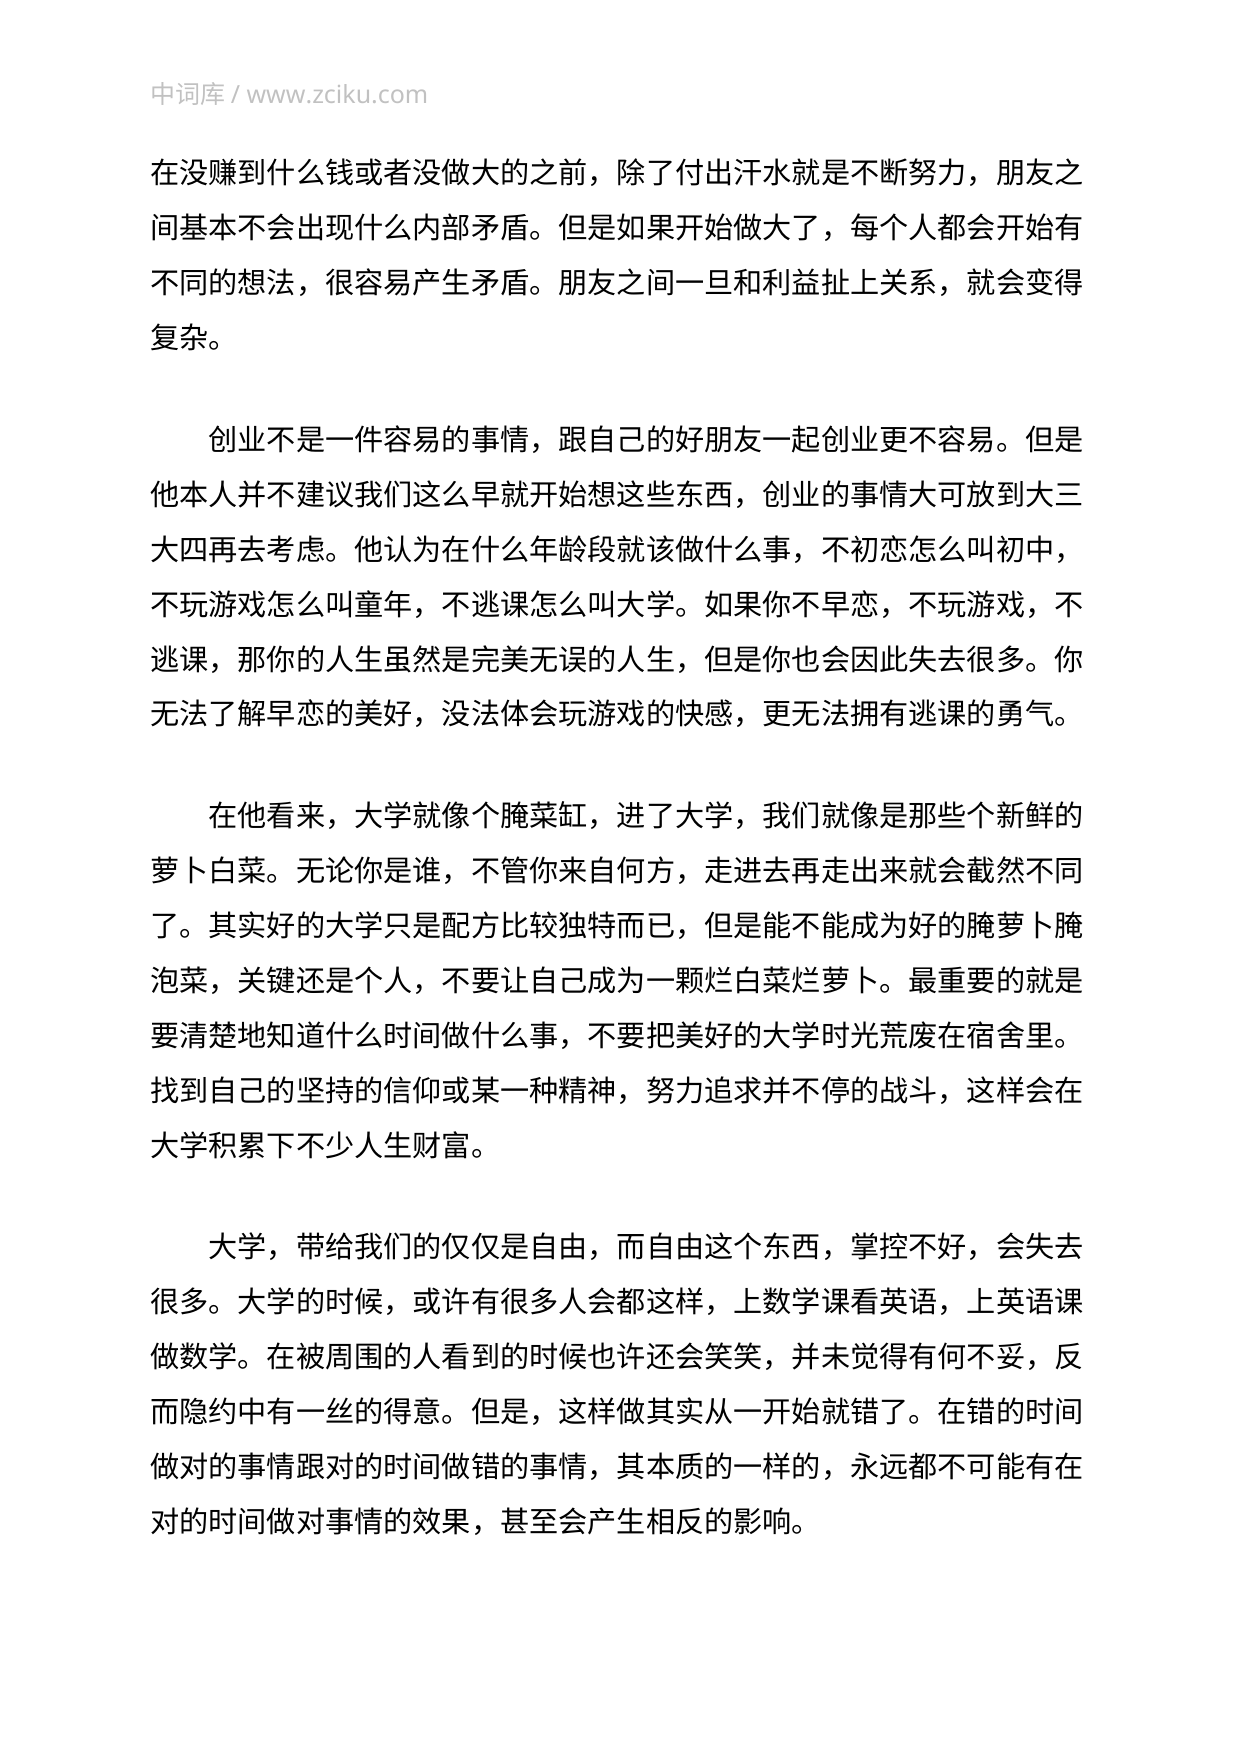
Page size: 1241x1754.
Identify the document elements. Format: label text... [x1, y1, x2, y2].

text 在他看来，大学就像个腌菜缸，进了大学，我们就像是那些个新鲜的萝卜白菜。无论你是谁，不管你来自何方，走进去再走出来就会截然不同了。其实好的大学只是配方比较独特而已，但是能不能成为好的腌萝卜腌泡菜，关键还是个人，不要让自己成为一颗烂白菜烂萝卜。最重要的就是要清楚地知道什么时间做什么事，不要把美好的大学时光荒废在宿舍里。找到自己的坚持的信仰或某一种精神，努力追求并不停的战斗，这样会在大学积累下不少人生财富。 [150, 793, 1090, 1164]
text 大学，带给我们的仅仅是自由，而自由这个东西，掌控不好，会失去很多。大学的时候，或许有很多人会都这样，上数学课看英语，上英语课做数学。在被周围的人看到的时候也许还会笑笑，并未觉得有何不妥，反而隐约中有一丝的得意。但是，这样做其实从一开始就错了。在错的时间做对的事情跟对的时间做错的事情，其本质的一样的，永远都不可能有在对的时间做对事情的效果，甚至会产生相反的影响。 [150, 1224, 1090, 1541]
text 创业不是一件容易的事情，跟自己的好朋友一起创业更不容易。但是他本人并不建议我们这么早就开始想这些东西，创业的事情大可放到大三大四再去考虑。他认为在什么年龄段就该做什么事，不初恋怎么叫初中，不玩游戏怎么叫童年，不逃课怎么叫大学。如果你不早恋，不玩游戏，不逃课，那你的人生虽然是完美无误的人生，但是你也会因此失去很多。你无法了解早恋的美好，没法体会玩游戏的快感，更无法拥有逃课的勇气。 [150, 416, 1090, 733]
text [150, 150, 1090, 357]
